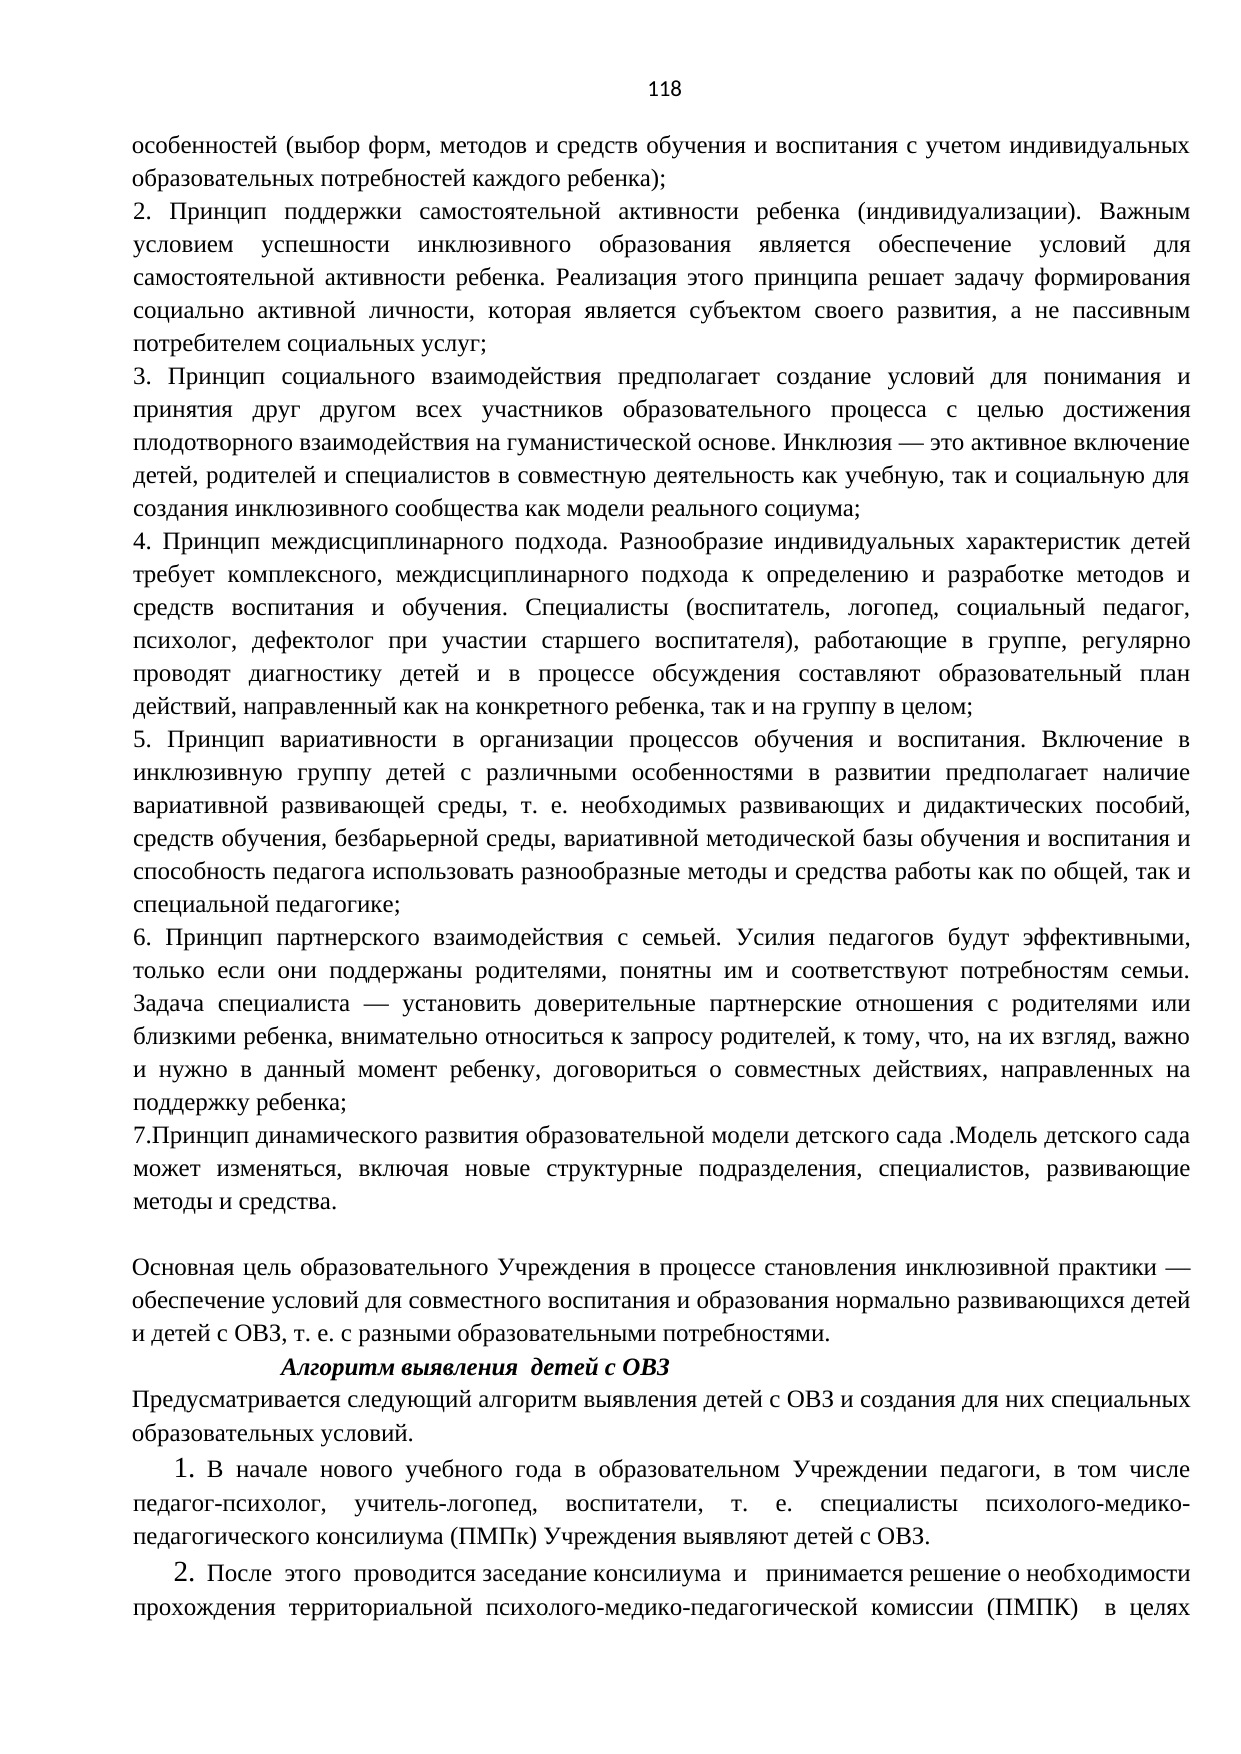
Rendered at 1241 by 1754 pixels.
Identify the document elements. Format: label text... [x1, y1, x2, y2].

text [132, 130, 1192, 192]
text Алгоритм выявления детей с ОВЗ [249, 1352, 1000, 1380]
text 6. Принцип партнерского взаимодействия с семьей. Усилия педагогов будут эффективными, только если они поддержаны родителями, понятны им и соответствуют потребностям семьи. Задача специалиста — установить доверительные партнерские отношения с родителями или близкими ребенка, внимательно относиться к запросу родителей, к тому, что, на их взгляд, важно и нужно в данный момент ребенку, договориться о совместных действиях, направленных на поддержку ребенка; [133, 922, 1192, 1116]
text Предусматривается следующий алгоритм выявления детей с ОВЗ и создания для них специальных образовательных условий. [132, 1384, 1192, 1446]
text Основная цель образовательного Учреждения в процессе становления инклюзивной практики — обеспечение условий для совместного воспитания и образования нормально развивающихся детей и детей с ОВЗ, т. е. с разными образовательными потребностями. [132, 1252, 1192, 1347]
text 7.Принцип динамического развития образовательной модели детского сада .Модель детского сада может изменяться, включая новые структурные подразделения, специалистов, развивающие методы и средства. [133, 1120, 1192, 1215]
text 4. Принцип междисциплинарного подхода. Разнообразие индивидуальных характеристик детей требует комплексного, междисциплинарного подхода к определению и разработке методов и средств воспитания и обучения. Специалисты (воспитатель, логопед, социальный педагог, психолог, дефектолог при участии старшего воспитателя), работающие в группе, регулярно проводят диагностику детей и в процессе обсуждения составляют образовательный план действий, направленный как на конкретного ребенка, так и на группу в целом; [133, 526, 1192, 720]
text 5. Принцип вариативности в организации процессов обучения и воспитания. Включение в инклюзивную группу детей с различными особенностями в развитии предполагает наличие вариативной развивающей среды, т. е. необходимых развивающих и дидактических пособий, средств обучения, безбарьерной среды, вариативной методической базы обучения и воспитания и способность педагога использовать разнообразные методы и средства работы как по общей, так и специальной педагогике; [133, 724, 1192, 918]
text 3. Принцип социального взаимодействия предполагает создание условий для понимания и принятия друг другом всех участников образовательного процесса с целью достижения плодотворного взаимодействия на гуманистической основе. Инклюзия — это активное включение детей, родителей и специалистов в совместную деятельность как учебную, так и социальную для создания инклюзивного сообщества как модели реального социума; [133, 361, 1192, 522]
text 2. Принцип поддержки самостоятельной активности ребенка (индивидуализации). Важным условием успешности инклюзивного образования является обеспечение условий для самостоятельной активности ребенка. Реализация этого принципа решает задачу формирования социально активной личности, которая является субъектом своего развития, а не пассивным потребителем социальных услуг; [133, 196, 1192, 357]
list В начале нового учебного года в образовательном Учреждении педагоги, в том числе педагог-психолог, учитель-логопед, воспитатели, т. е. специалисты психолого-медико-педагогического консилиума (ПМПк) Учреждения выявляют детей с ОВЗ. [133, 1451, 1192, 1550]
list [133, 1554, 1192, 1621]
